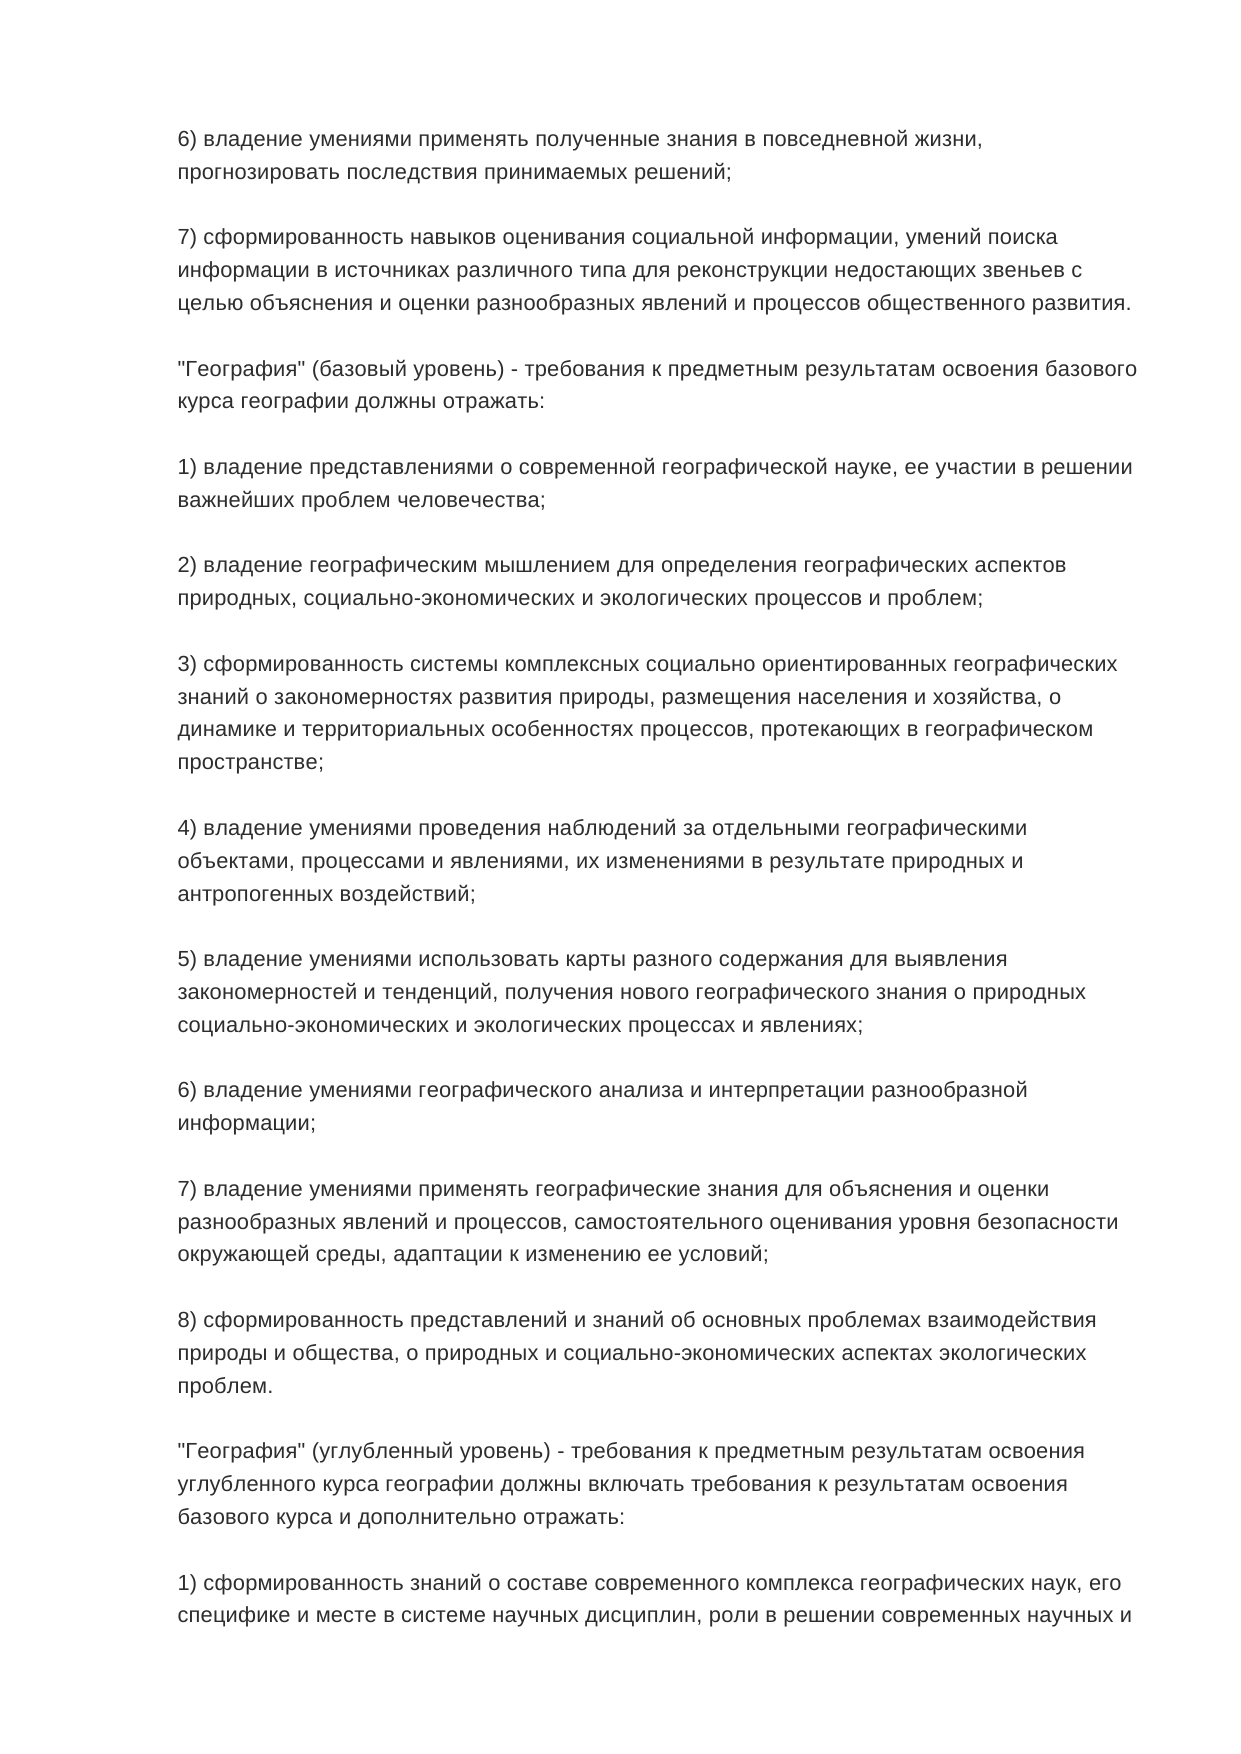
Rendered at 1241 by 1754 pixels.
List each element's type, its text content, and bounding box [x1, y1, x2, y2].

text 8) сформированность представлений и знаний об основных проблемах взаимодействия природы и общества, о природных и социально-экономических аспектах экологических проблем. "География" (углубленный уровень) - требования к предметным результатам освоения углубленного курса географии должны включать требования к результатам освоения базового курса и дополнительно отражать: [177, 1299, 1152, 1562]
text 6) владение умениями применять полученные знания в повседневной жизни, прогнозировать последствия принимаемых решений; [177, 118, 1152, 217]
text 4) владение умениями проведения наблюдений за отдельными географическими объектами, процессами и явлениями, их изменениями в результате природных и антропогенных воздействий; [177, 807, 1152, 938]
text 7) сформированность навыков оценивания социальной информации, умений поиска информации в источниках различного типа для реконструкции недостающих звеньев с целью объяснения и оценки разнообразных явлений и процессов общественного развития. "География" (базовый уровень) - требования к предметным результатам освоения базового курса географии должны отражать: [177, 217, 1152, 446]
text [177, 1562, 1152, 1627]
text 3) сформированность системы комплексных социально ориентированных географических знаний о закономерностях развития природы, размещения населения и хозяйства, о динамике и территориальных особенностях процессов, протекающих в географическом пространстве; [177, 643, 1152, 807]
text 5) владение умениями использовать карты разного содержания для выявления закономерностей и тенденций, получения нового географического знания о природных социально-экономических и экологических процессах и явлениях; [177, 938, 1152, 1070]
text 1) владение представлениями о современной географической науке, ее участии в решении важнейших проблем человечества; [177, 446, 1152, 545]
text 2) владение географическим мышлением для определения географических аспектов природных, социально-экономических и экологических процессов и проблем; [177, 545, 1152, 643]
text 7) владение умениями применять географические знания для объяснения и оценки разнообразных явлений и процессов, самостоятельного оценивания уровня безопасности окружающей среды, адаптации к изменению ее условий; [177, 1168, 1152, 1299]
text 6) владение умениями географического анализа и интерпретации разнообразной информации; [177, 1070, 1152, 1168]
